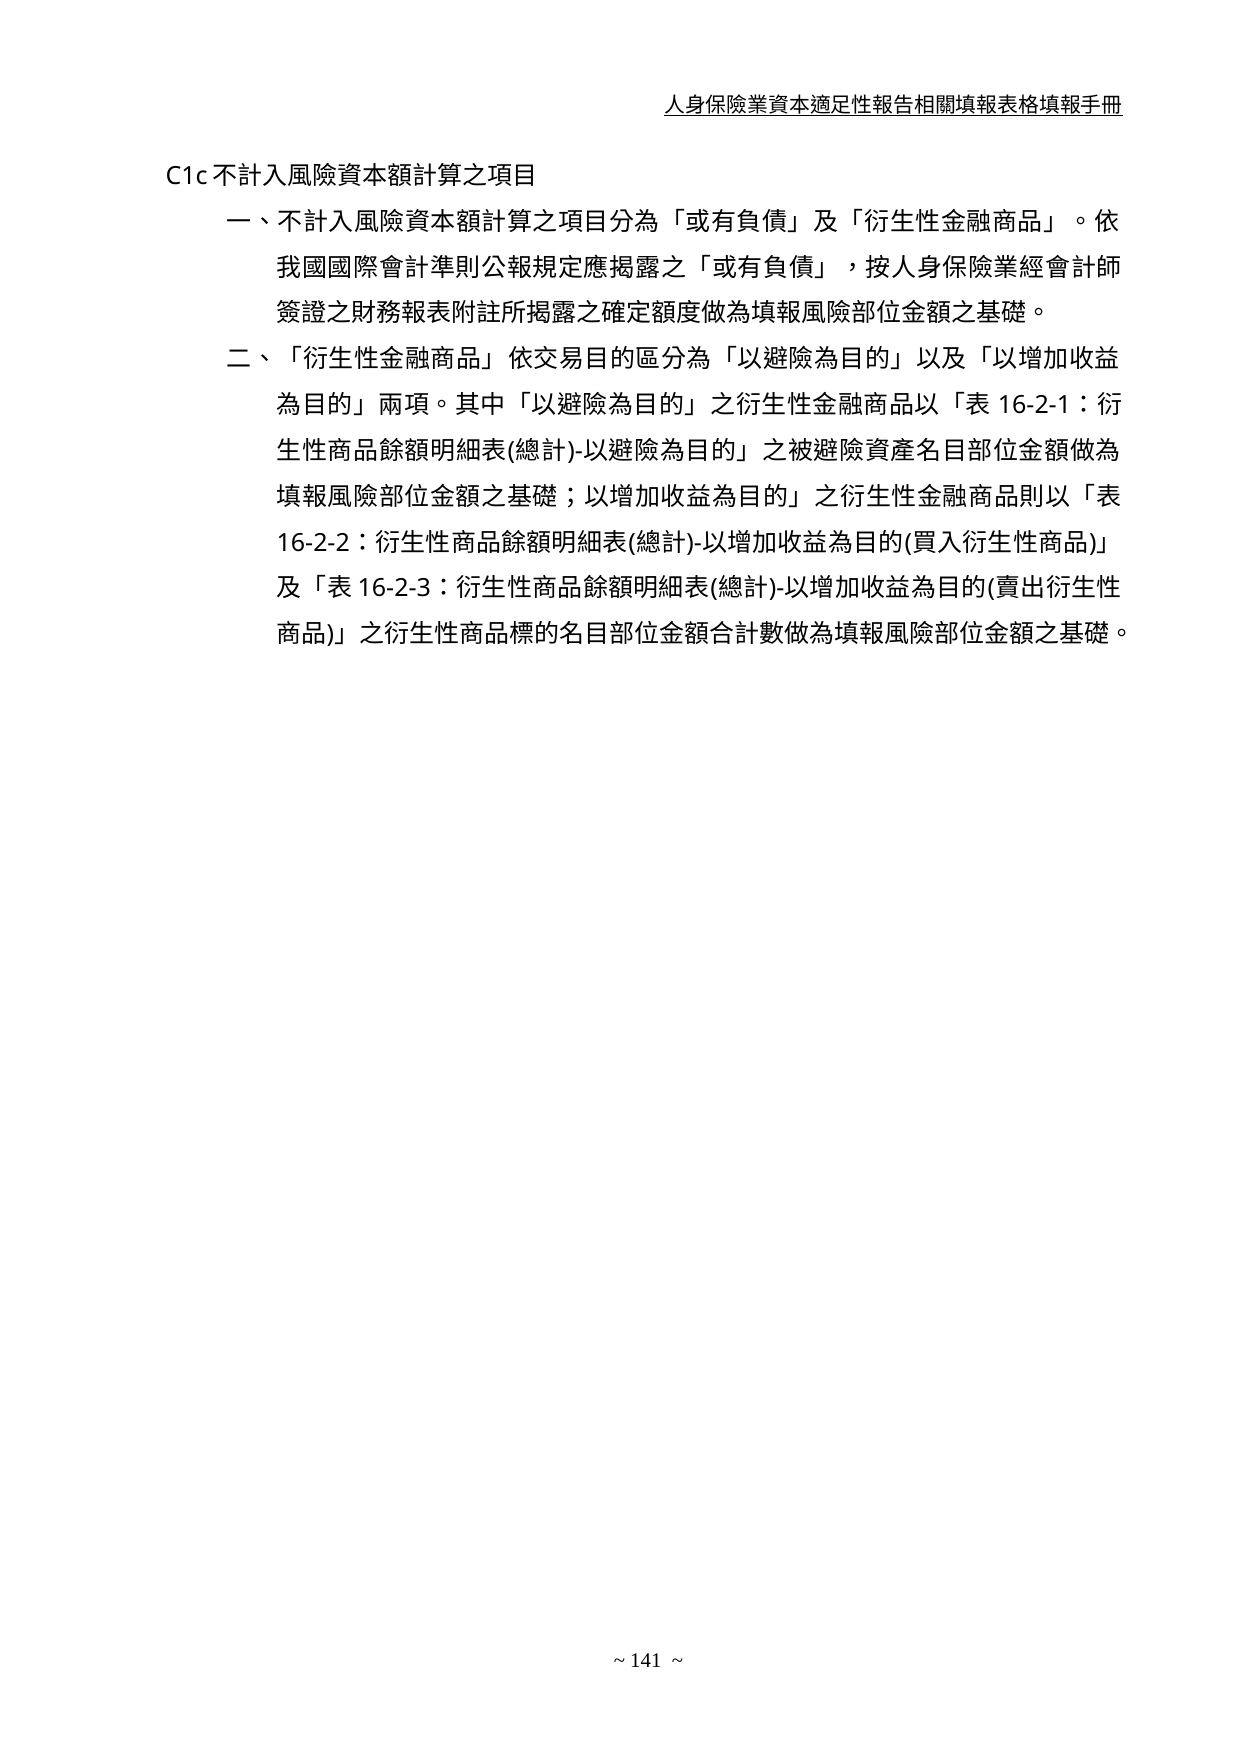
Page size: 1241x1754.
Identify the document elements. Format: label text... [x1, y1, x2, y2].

text 二、「衍生性金融商品」依交易目的區分為「以避險為目的」以及「以增加收益為目的」兩項。其中「以避險為目的」之衍生性金融商品以「表16-2-1：衍生性商品餘額明細表(總計)-以避險為目的」之被避險資產名目部位金額做為填報風險部位金額之基礎；以增加收益為目的」之衍生性金融商品則以「表16-2-2：衍生性商品餘額明細表(總計)-以增加收益為目的(買入衍生性商品)」及「表16-2-3：衍生性商品餘額明細表(總計)-以增加收益為目的(賣出衍生性商品)」之衍生性商品標的名目部位金額合計數做為填報風險部位金額之基礎。 [226, 331, 1122, 652]
text C1c不計入風險資本額計算之項目 [165, 148, 1122, 193]
text 一、不計入風險資本額計算之項目分為「或有負債」及「衍生性金融商品」。依我國國際會計準則公報規定應揭露之「或有負債」，按人身保險業經會計師簽證之財務報表附註所揭露之確定額度做為填報風險部位金額之基礎。 [226, 193, 1122, 331]
